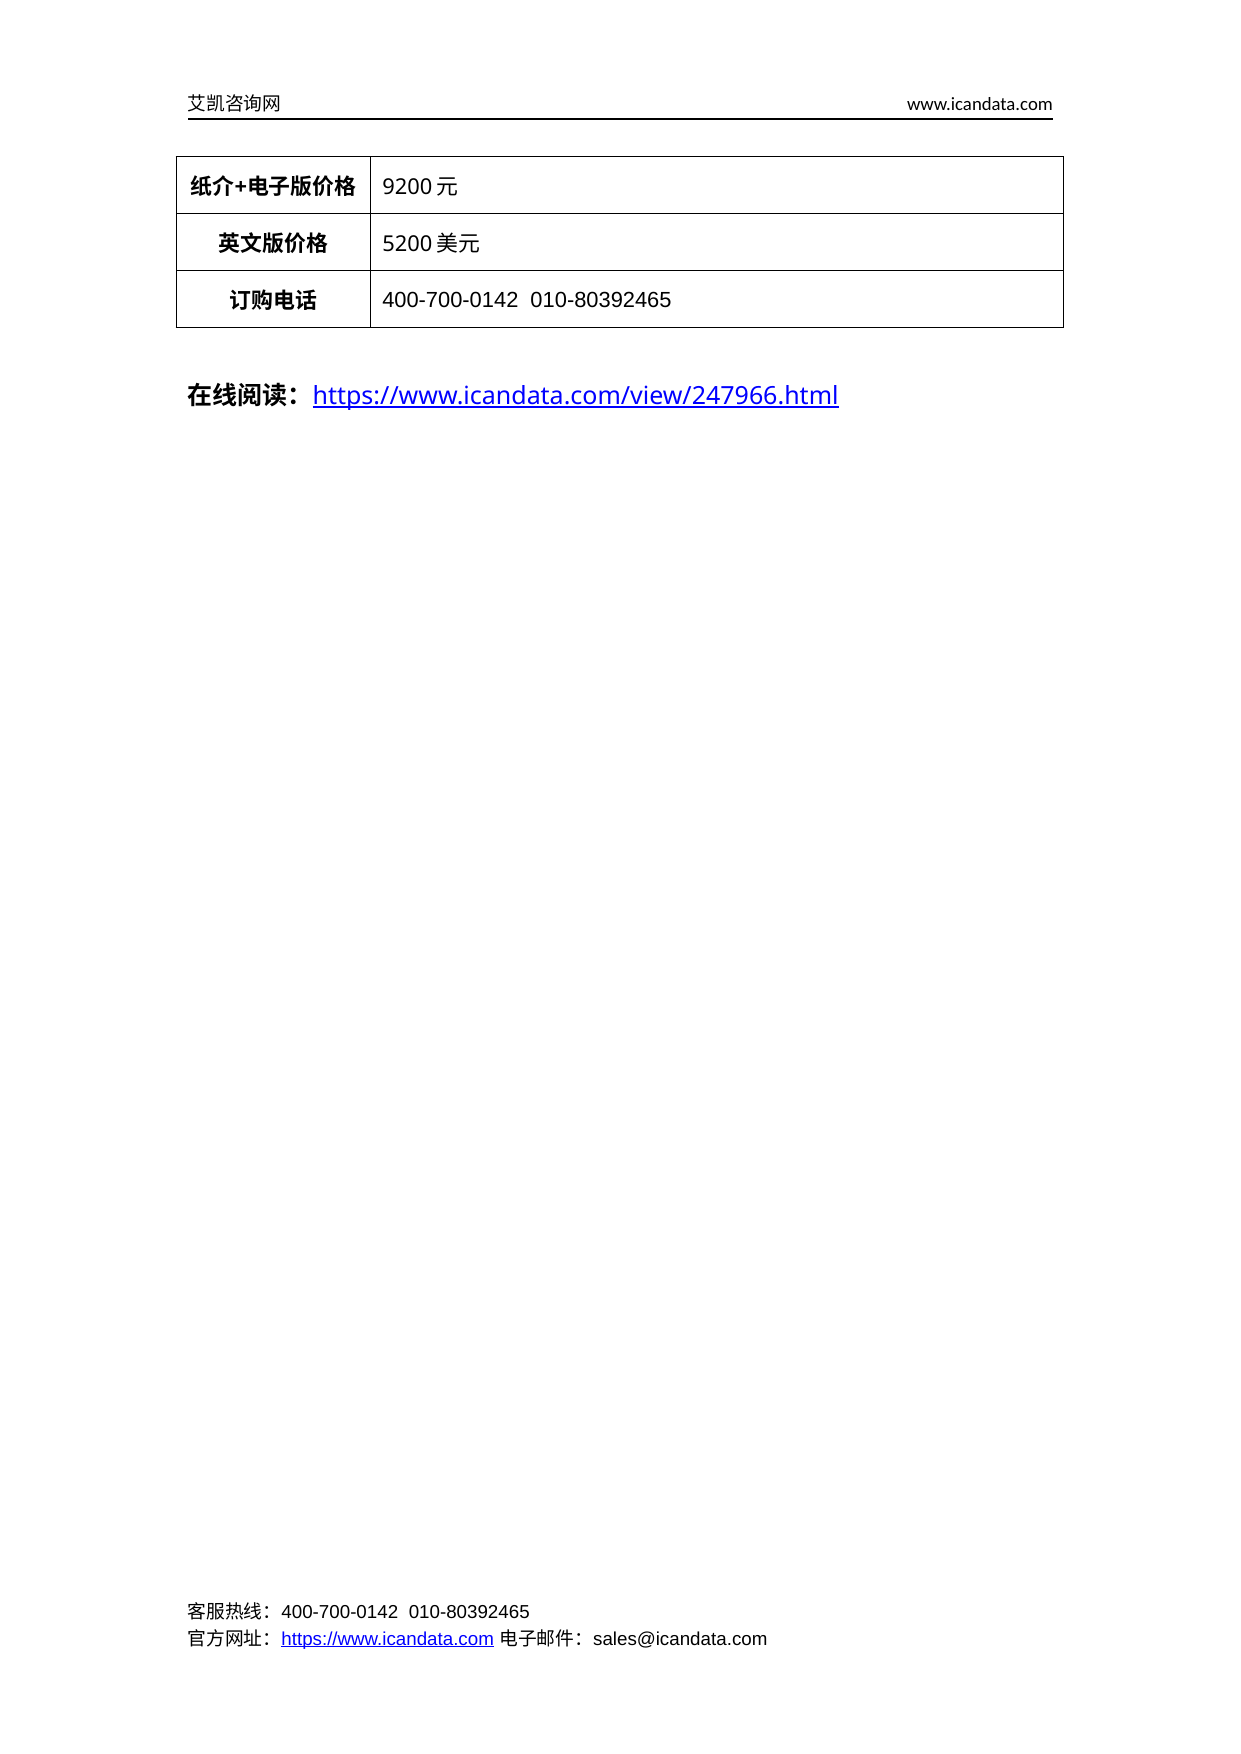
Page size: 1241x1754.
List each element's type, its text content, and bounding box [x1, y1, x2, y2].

table_cell 9200元 [371, 157, 1063, 213]
table_cell 英文版价格 [177, 214, 370, 270]
text 在线阅读：https://www.icandata.com/view/247966.html [187, 361, 1053, 426]
table_cell 纸介+电子版价格 [177, 157, 370, 213]
table_cell 订购电话 [177, 271, 370, 327]
table_cell 400-700-0142 010-80392465 [371, 271, 1063, 327]
table_cell 5200美元 [371, 214, 1063, 270]
